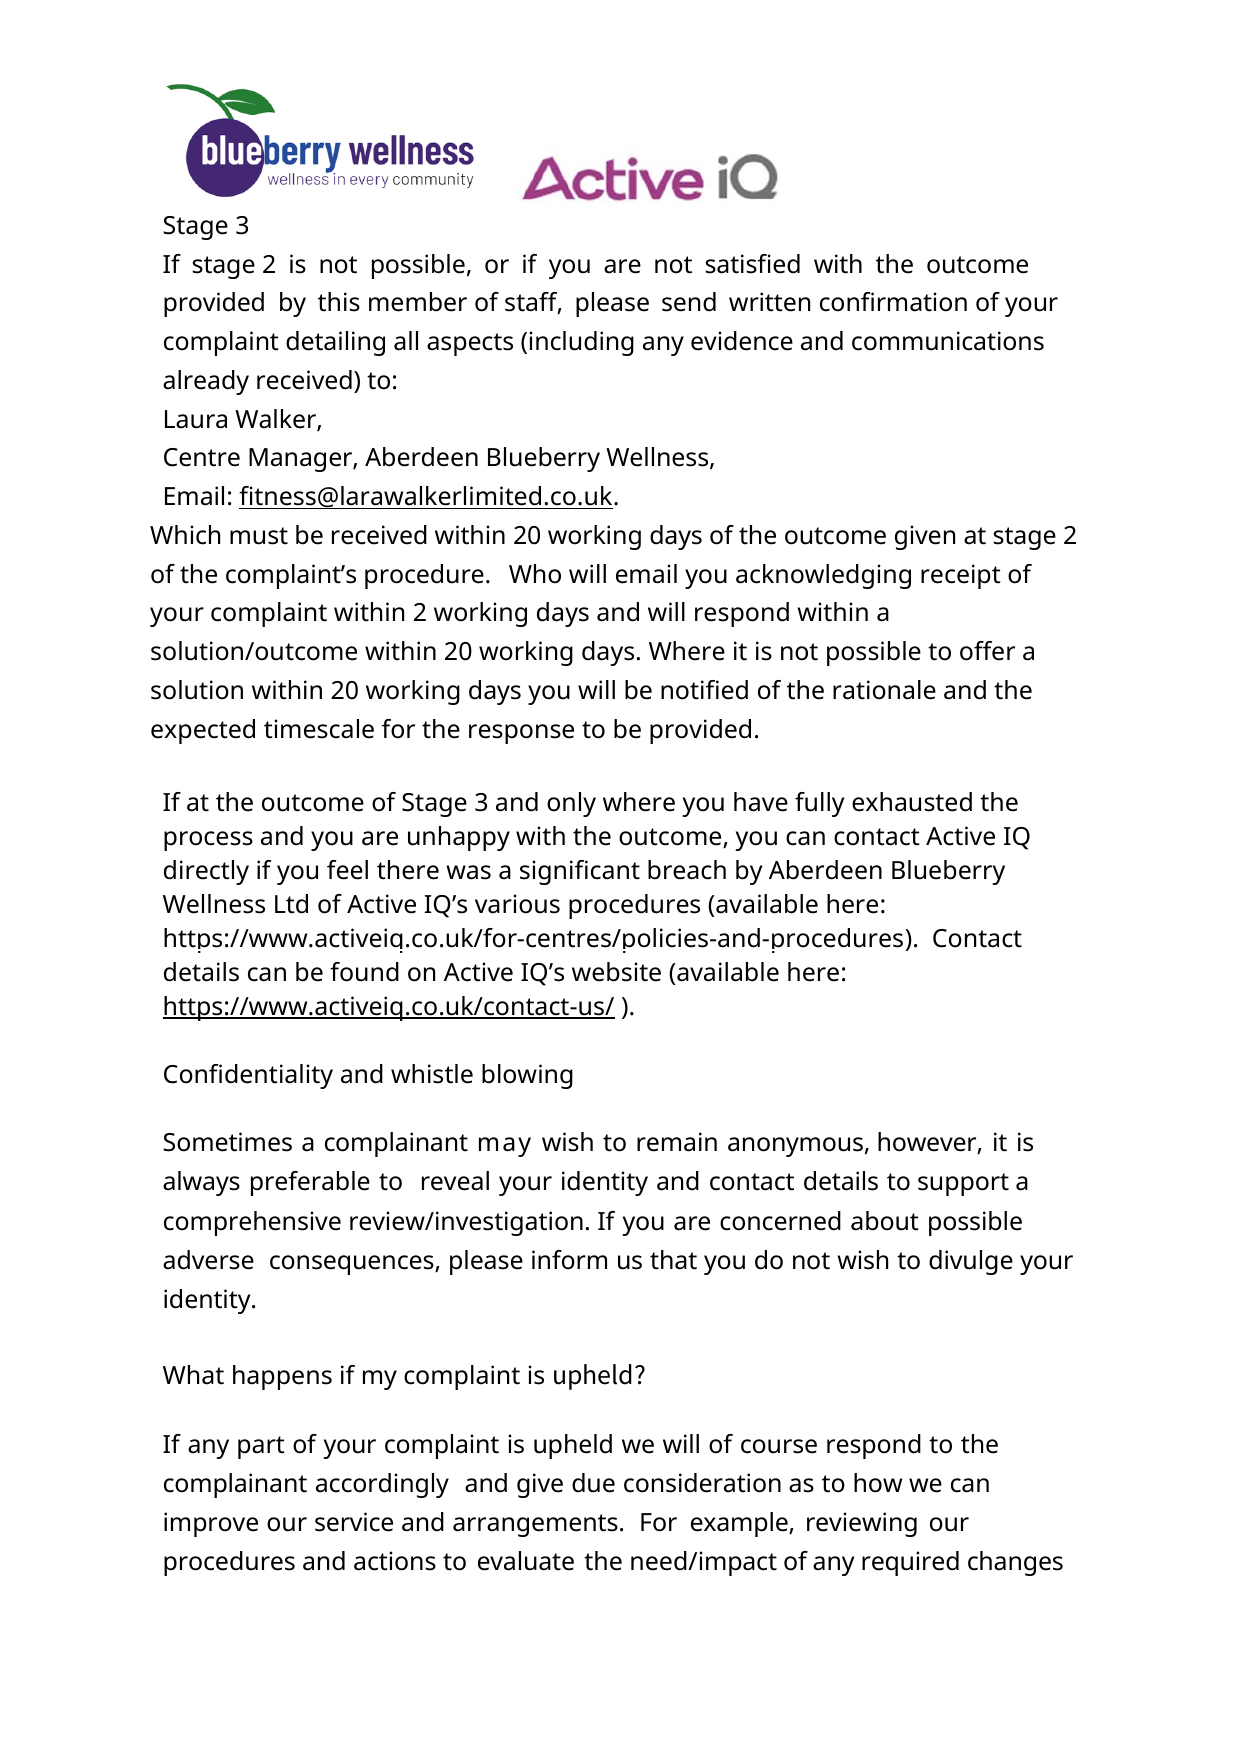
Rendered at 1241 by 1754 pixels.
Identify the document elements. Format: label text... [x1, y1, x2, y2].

text Centre Manager, Aberdeen Blueberry Wellness, [162, 440, 1078, 474]
text If stage 2 is not possible, or if you are not satisfied with the outcome provided by this member of staff, please send written confirmation of your complaint detailing all aspects (including any evidence and communications already received) to: [162, 246, 1078, 397]
subtitle Confidentiality and whistle blowing [162, 1057, 1090, 1091]
text Stage 3 [162, 208, 1078, 242]
text Laura Walker, [162, 401, 1078, 435]
text Email: fitness@larawalkerlimited.co.uk. [162, 479, 1078, 513]
text Sometimes a complainant may wish to remain anonymous, however, it is always preferable to reveal your identity and contact details to support a comprehensive review/investigation. If you are concerned about possible adverse consequences, please inform us that you do not wish to divulge your identity. [162, 1125, 1078, 1316]
subtitle What happens if my complaint is upheld? [162, 1355, 1090, 1391]
text Which must be received within 20 working days of the outcome given at stage 2 of the complaint’s procedure. Who will email you acknowledging receipt of your complaint within 2 working days and will respond within a solution/outcome within 20 working days. Where it is not possible to offer a solution within 20 working days you will be notified of the rationale and the expected timescale for the response to be provided. [150, 518, 1078, 745]
subtitle If at the outcome of Stage 3 and only where you have fully exhausted the process and you are unhappy with the outcome, you can contact Active IQ directly if you feel there was a significant breach by Aberdeen Blueberry Wellness Ltd of Active IQ’s various procedures (available here: https://www.activeiq.co.uk/for-centres/policies-and-procedures). Contact details can be found on Active IQ’s website (available here: https://www.activeiq.co.uk/contact-us/ ). [162, 784, 1090, 1023]
picture [150, 73, 789, 208]
